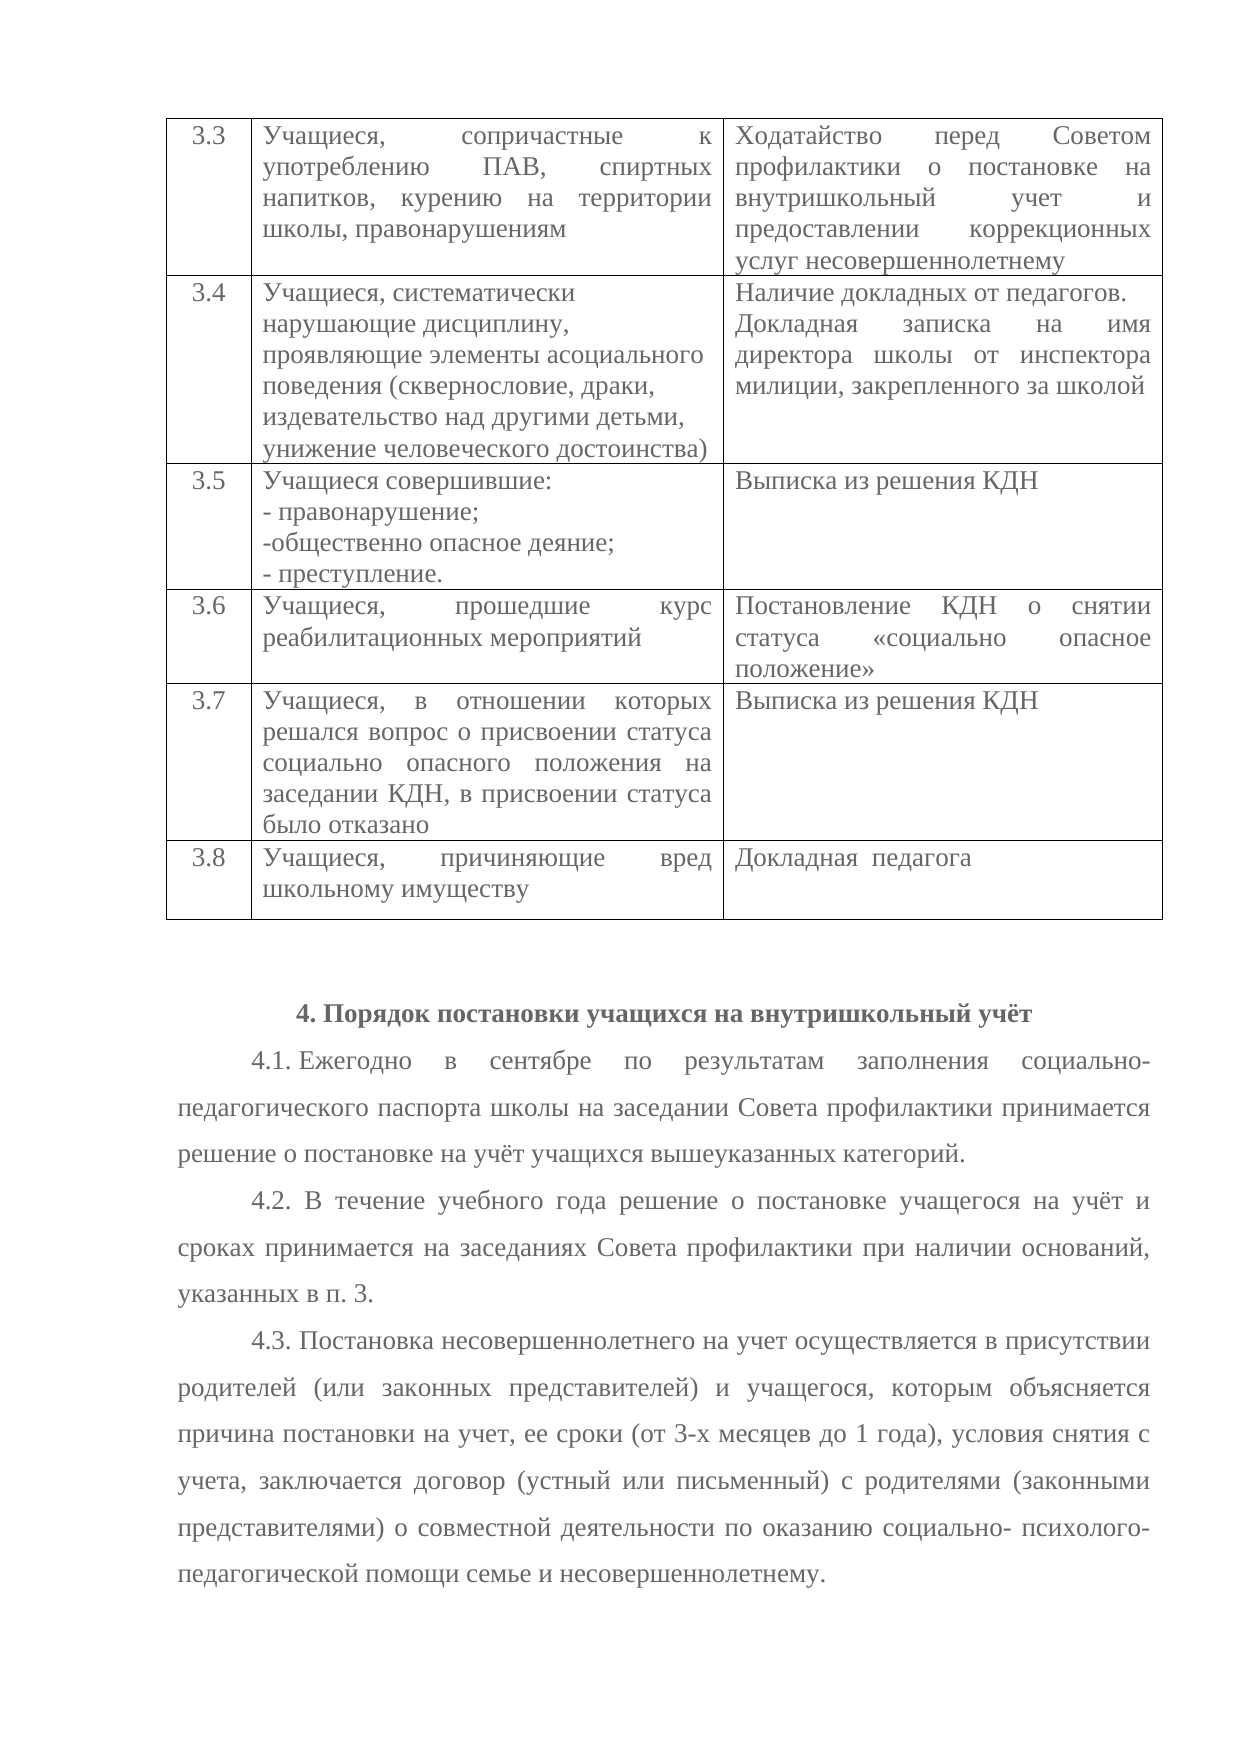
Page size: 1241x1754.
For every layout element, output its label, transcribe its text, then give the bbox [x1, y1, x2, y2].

table_cell Учащиеся, в отношении которых решался вопрос о присвоении статуса социально опасного положения на заседании КДН, в присвоении статуса было отказано [252, 684, 723, 840]
text 4.2. В течение учебного года решение о постановке учащегося на учёт и сроках принимается на заседаниях Совета профилактики при наличии оснований, указанных в п. 3. [177, 1184, 1152, 1308]
table_cell 3.6 [167, 590, 251, 683]
table_cell 3.4 [167, 276, 251, 463]
text 4. Порядок постановки учащихся на внутришкольный учёт [177, 997, 1152, 1028]
table_cell 3.8 [167, 841, 251, 918]
table_cell 3.3 [167, 119, 251, 275]
table_cell Учащиеся, причиняющие вред школьному имуществу [252, 841, 723, 918]
table_cell Учащиеся совершившие: - правонарушение; -общественно опасное деяние; - преступление. [252, 464, 723, 588]
text 4.3. Постановка несовершеннолетнего на учет осуществляется в присутствии родителей (или законных представителей) и учащегося, которым объясняется причина постановки на учет, ее сроки (от 3-х месяцев до 1 года), условия снятия с учета, заключается договор (устный или письменный) с родителями (законными представителями) о совместной деятельности по оказанию социально- психолого-педагогической помощи семье и несовершеннолетнему. [177, 1324, 1152, 1588]
table_cell Выписка из решения КДН [724, 684, 1162, 840]
text 4.1. Ежегодно в сентябре по результатам заполнения социально-педагогического паспорта школы на заседании Совета профилактики принимается решение о постановке на учёт учащихся вышеуказанных категорий. [177, 1044, 1152, 1168]
table_cell Постановление КДН о снятии статуса «социально опасное положение» [724, 590, 1162, 683]
table_cell 3.7 [167, 684, 251, 840]
table_cell Учащиеся, систематически нарушающие дисциплину, проявляющие элементы асоциального поведения (сквернословие, драки, издевательство над другими детьми, унижение человеческого достоинства) [252, 276, 723, 463]
table_cell 3.5 [167, 464, 251, 588]
table_cell Учащиеся, прошедшие курс реабилитационных мероприятий [252, 590, 723, 683]
table_cell Учащиеся, сопричастные к употреблению ПАВ, спиртных напитков, курению на территории школы, правонарушениям [252, 119, 723, 275]
table_cell Докладная педагога [724, 841, 1162, 918]
table_cell Наличие докладных от педагогов. Докладная записка на имя директора школы от инспектора милиции, закрепленного за школой [724, 276, 1162, 463]
table_cell Выписка из решения КДН [724, 464, 1162, 588]
table_cell Ходатайство перед Советом профилактики о постановке на внутришкольный учет и предоставлении коррекционных услуг несовершеннолетнему [724, 119, 1162, 275]
